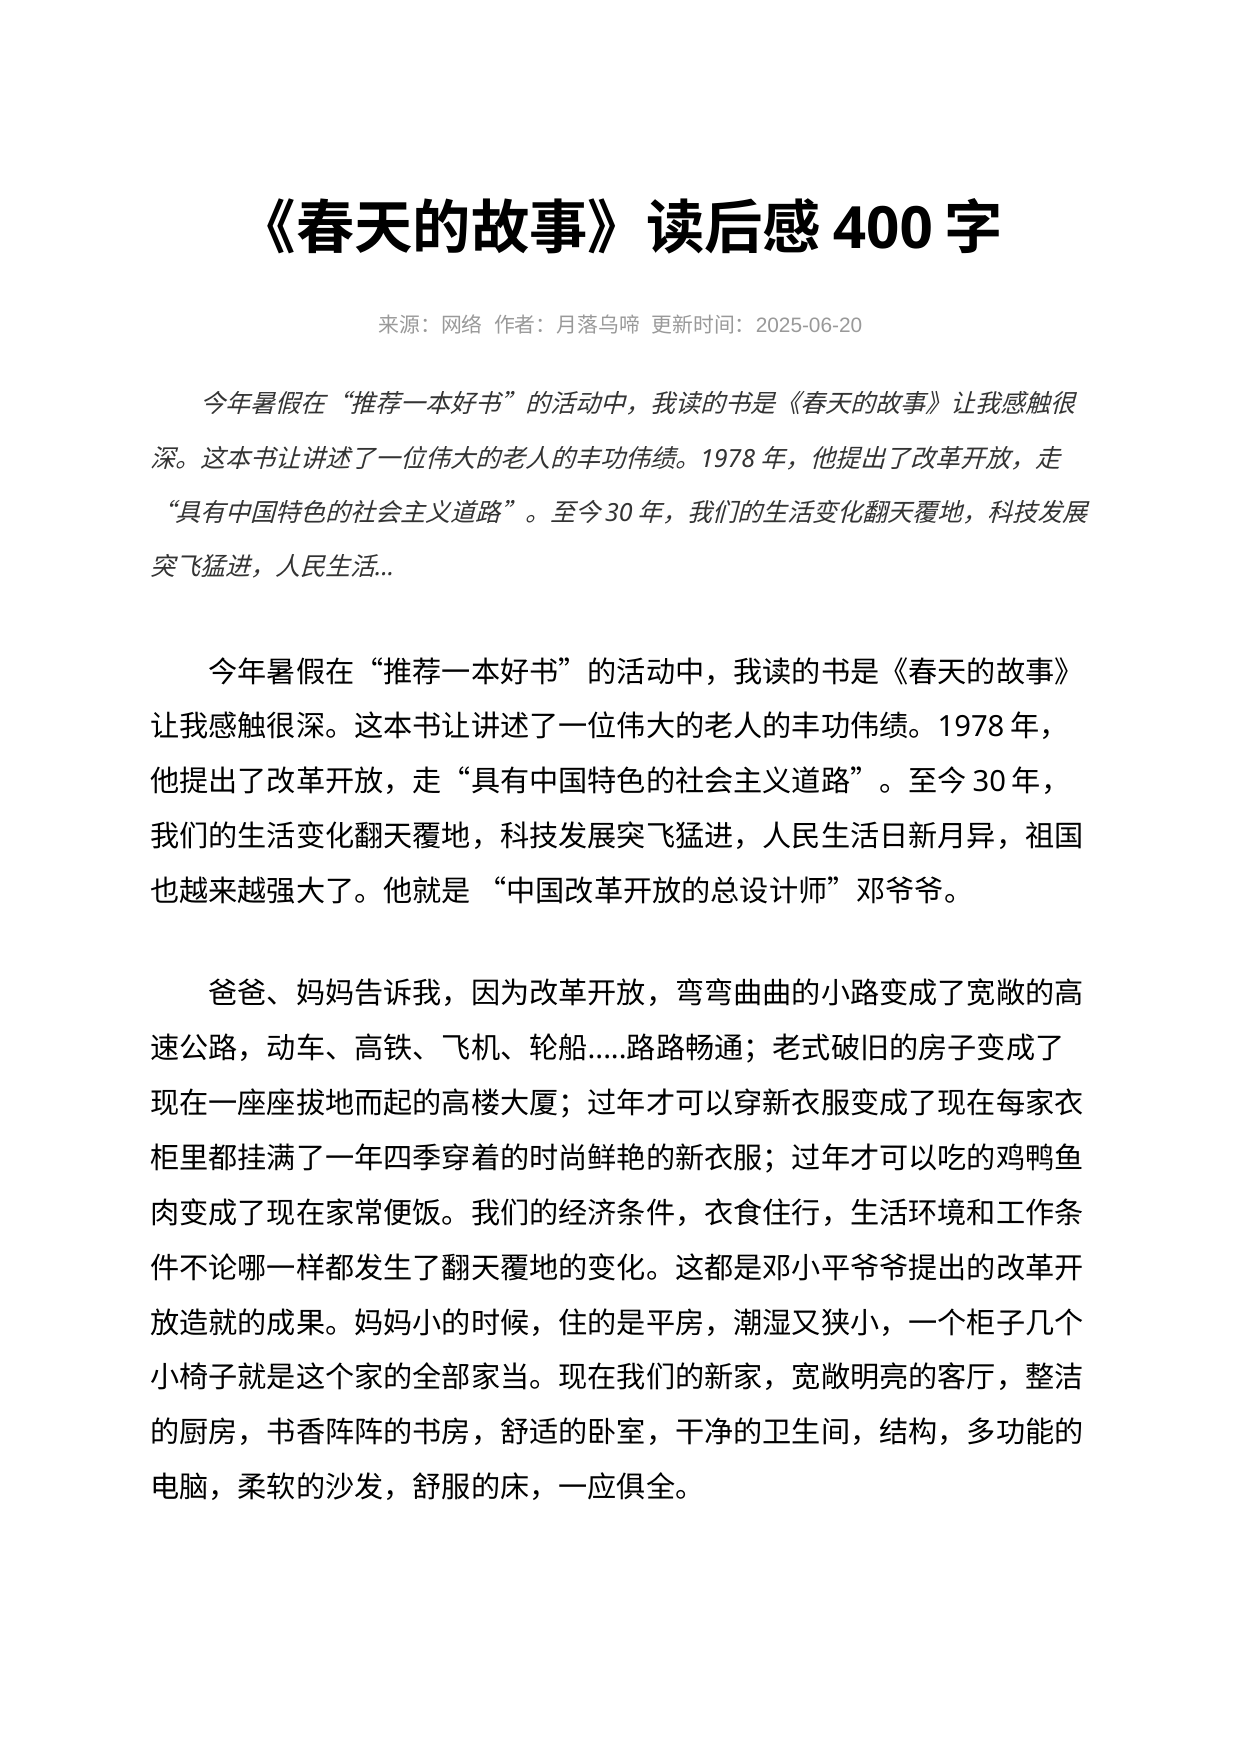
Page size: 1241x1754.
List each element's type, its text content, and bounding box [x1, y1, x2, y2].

text 今年暑假在“推荐一本好书”的活动中，我读的书是《春天的故事》让我感触很深。这本书让讲述了一位伟大的老人的丰功伟绩。1978年，他提出了改革开放，走“具有中国特色的社会主义道路”。至今30年，我们的生活变化翻天覆地，科技发展突飞猛进，人民生活... [150, 384, 1090, 583]
text 今年暑假在“推荐一本好书”的活动中，我读的书是《春天的故事》让我感触很深。这本书让讲述了一位伟大的老人的丰功伟绩。1978年，他提出了改革开放，走“具有中国特色的社会主义道路”。至今30年，我们的生活变化翻天覆地，科技发展突飞猛进，人民生活日新月异，祖国也越来越强大了。他就是 “中国改革开放的总设计师”邓爷爷。 [150, 648, 1090, 910]
text 爸爸、妈妈告诉我，因为改革开放，弯弯曲曲的小路变成了宽敞的高速公路，动车、高铁、飞机、轮船.....路路畅通；老式破旧的房子变成了现在一座座拔地而起的高楼大厦；过年才可以穿新衣服变成了现在每家衣柜里都挂满了一年四季穿着的时尚鲜艳的新衣服；过年才可以吃的鸡鸭鱼肉变成了现在家常便饭。我们的经济条件，衣食住行，生活环境和工作条件不论哪一样都发生了翻天覆地的变化。这都是邓小平爷爷提出的改革开放造就的成果。妈妈小的时候，住的是平房，潮湿又狭小，一个柜子几个小椅子就是这个家的全部家当。现在我们的新家，宽敞明亮的客厅，整洁的厨房，书香阵阵的书房，舒适的卧室，干净的卫生间，结构，多功能的电脑，柔软的沙发，舒服的床，一应俱全。 [150, 970, 1090, 1506]
text 来源：网络 作者：月落乌啼 更新时间：2025-06-20 [150, 313, 1090, 337]
subtitle 《春天的故事》读后感400字 [150, 181, 1090, 266]
